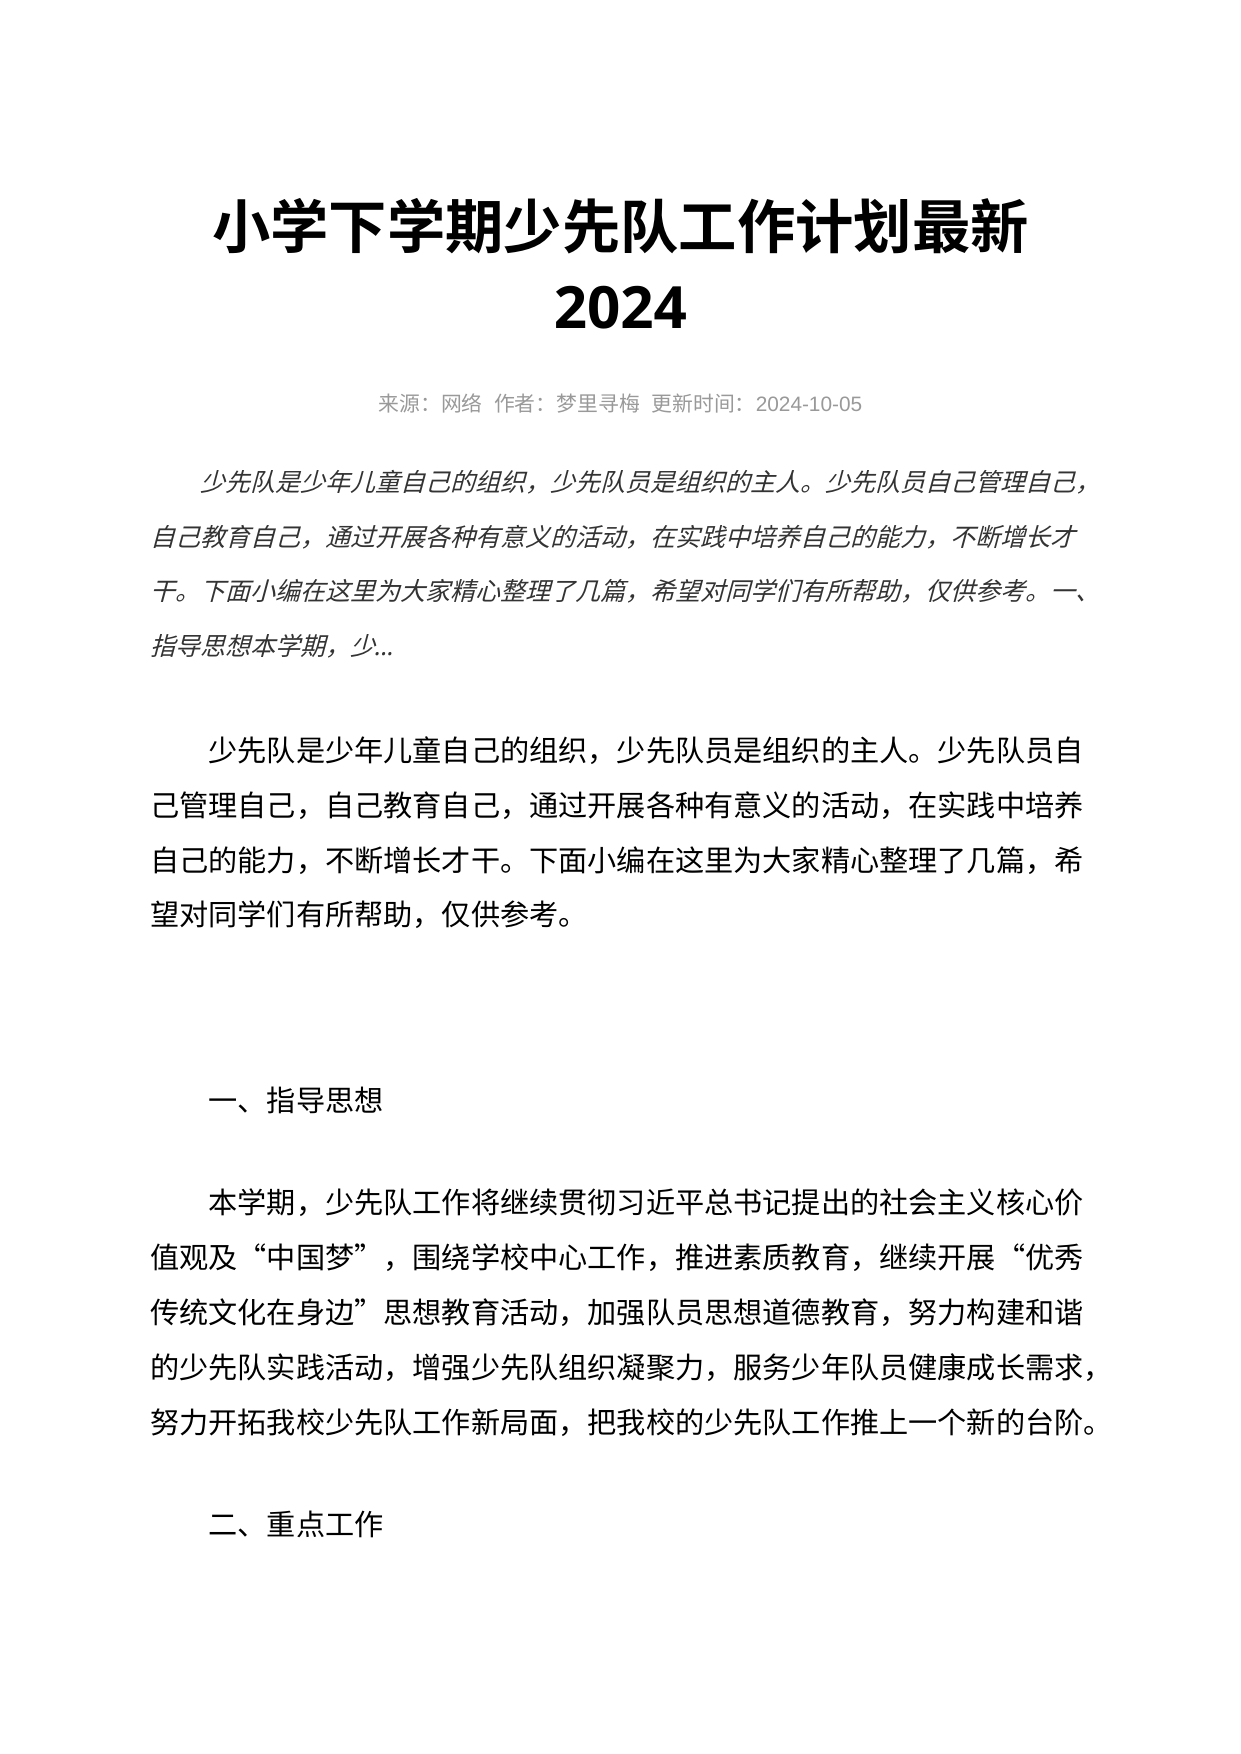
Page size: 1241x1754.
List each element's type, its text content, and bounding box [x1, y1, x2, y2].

text 少先队是少年儿童自己的组织，少先队员是组织的主人。少先队员自己管理自己，自己教育自己，通过开展各种有意义的活动，在实践中培养自己的能力，不断增长才干。下面小编在这里为大家精心整理了几篇，希望对同学们有所帮助，仅供参考。一、指导思想本学期，少... [150, 463, 1090, 662]
text 本学期，少先队工作将继续贯彻习近平总书记提出的社会主义核心价值观及“中国梦”，围绕学校中心工作，推进素质教育，继续开展“优秀传统文化在身边”思想教育活动，加强队员思想道德教育，努力构建和谐的少先队实践活动，增强少先队组织凝聚力，服务少年队员健康成长需求，努力开拓我校少先队工作新局面，把我校的少先队工作推上一个新的台阶。 [150, 1180, 1090, 1442]
text 少先队是少年儿童自己的组织，少先队员是组织的主人。少先队员自己管理自己，自己教育自己，通过开展各种有意义的活动，在实践中培养自己的能力，不断增长才干。下面小编在这里为大家精心整理了几篇，希望对同学们有所帮助，仅供参考。 [150, 727, 1090, 934]
text 一、指导思想 [150, 1078, 1090, 1120]
text 二、重点工作 [150, 1501, 1090, 1543]
subtitle 小学下学期少先队工作计划最新2024 [150, 181, 1090, 345]
text 来源：网络 作者：梦里寻梅 更新时间：2024-10-05 [150, 392, 1090, 416]
